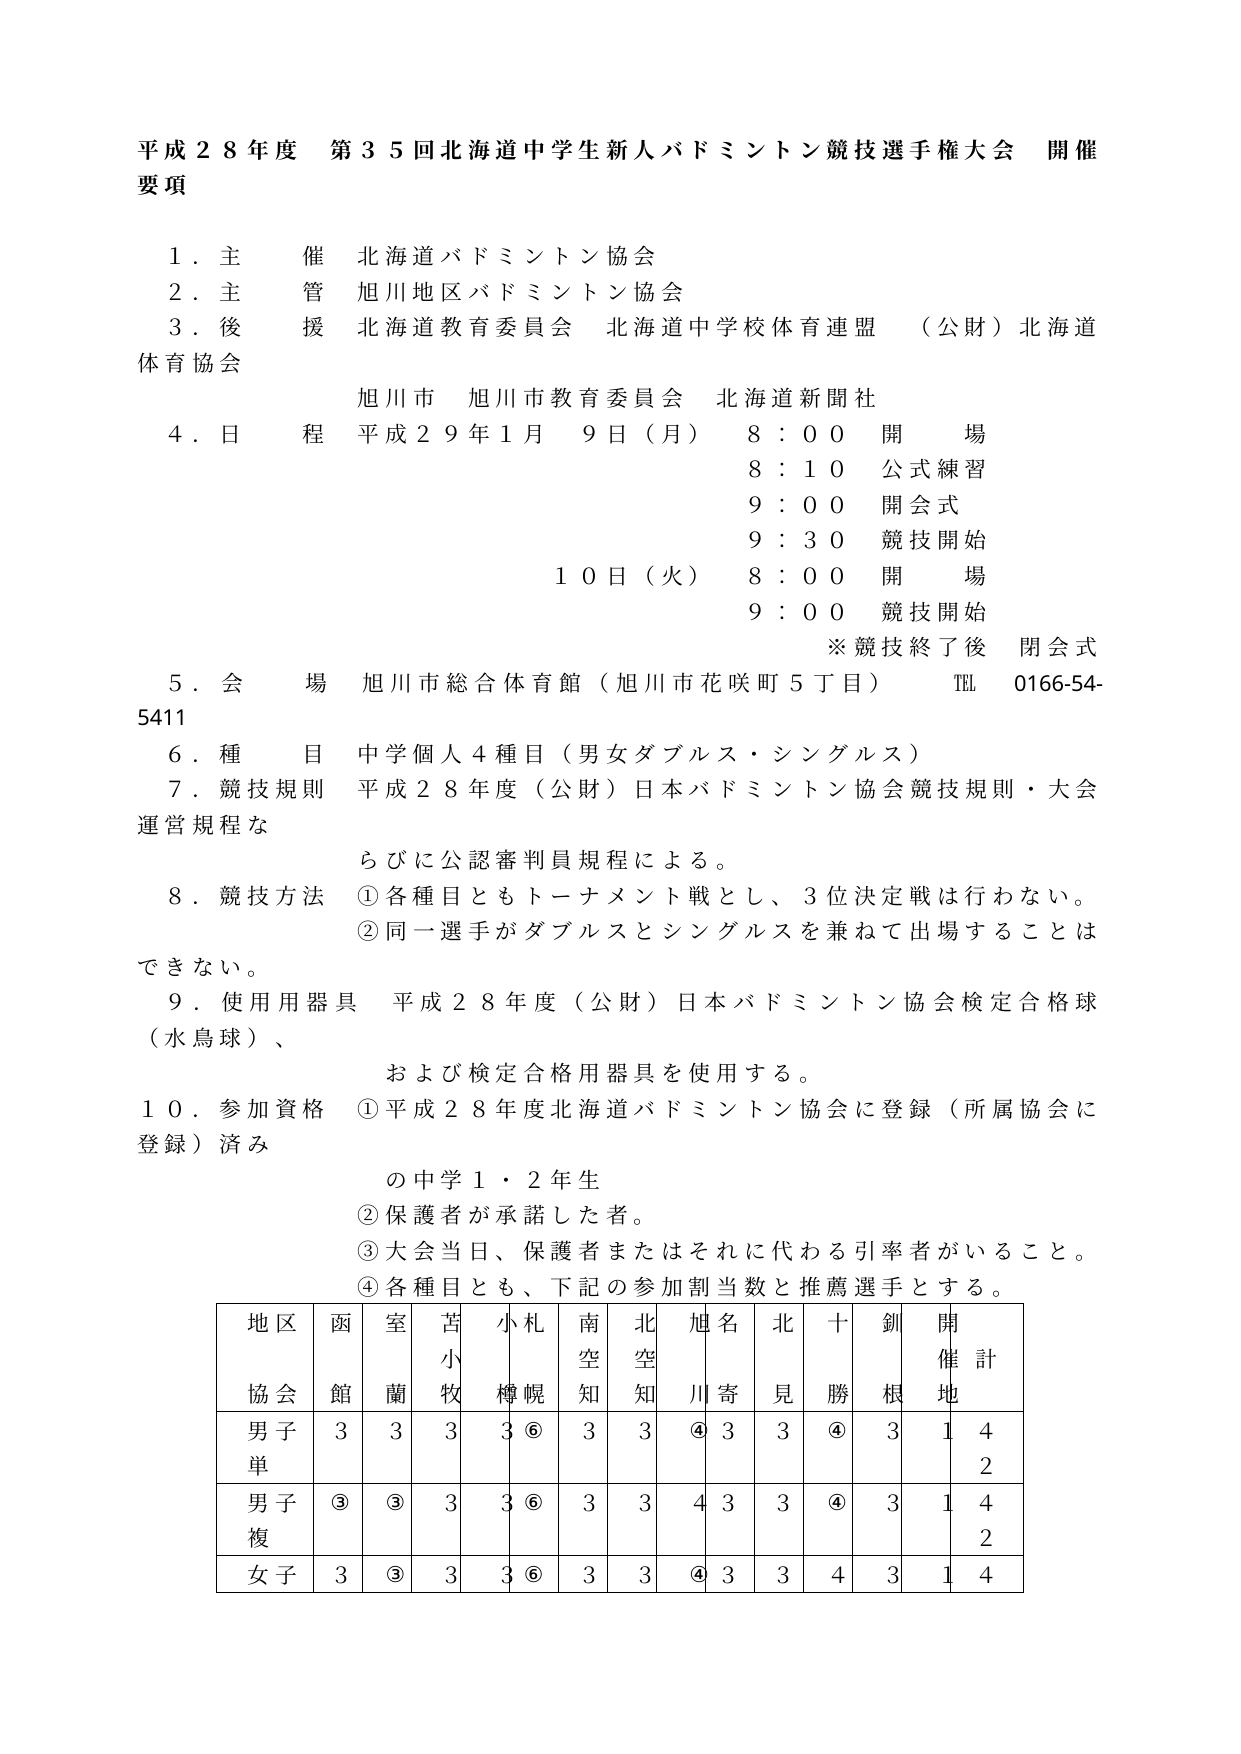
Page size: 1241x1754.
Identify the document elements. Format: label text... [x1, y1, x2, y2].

text ７．競技規則 平成２８年度（公財）日本バドミントン協会競技規則・大会運営規程な [137, 770, 1103, 841]
table_cell ３ [853, 1484, 901, 1555]
table_cell ３ [412, 1556, 460, 1592]
table_cell ３ [608, 1412, 656, 1483]
table_header 札 幌 [510, 1304, 558, 1411]
table_cell ３ [608, 1484, 656, 1555]
table_cell ３ [559, 1412, 607, 1483]
table_header 北 見 [755, 1304, 803, 1411]
table_header 十 勝 [804, 1304, 852, 1411]
table_cell ４２ [951, 1412, 1023, 1483]
table_cell ４ [657, 1484, 705, 1555]
table_header 南空知 [559, 1304, 607, 1411]
text 平成２８年度 第３５回北海道中学生新人バドミントン競技選手権大会 開催要項 [137, 131, 1103, 202]
table_header 北空知 [608, 1304, 656, 1411]
table_cell １ [902, 1556, 950, 1592]
table_cell ３ [559, 1556, 607, 1592]
table_cell ③ [363, 1556, 411, 1592]
table_cell ３ [706, 1484, 754, 1555]
text ２．主 管 旭川地区バドミントン協会 [137, 273, 1103, 309]
table_cell ④ [804, 1484, 852, 1555]
text ６．種 目 中学個人４種目（男女ダブルス・シングルス） [137, 735, 1103, 770]
text 旭川市 旭川市教育委員会 北海道新聞社 [137, 380, 1103, 415]
text ９：３０ 競技開始 [137, 522, 1103, 557]
text ４．日 程 平成２９年１月 ９日（月） ８：００ 開 場 [137, 415, 1103, 451]
table_cell ３ [314, 1412, 362, 1483]
table_header 旭 川 [657, 1304, 705, 1411]
table_cell ３ [363, 1412, 411, 1483]
table_cell ③ [314, 1484, 362, 1555]
table_cell ⑥ [510, 1556, 558, 1592]
table_header 地区 協会 [217, 1304, 313, 1411]
table_header 函 館 [314, 1304, 362, 1411]
text ④各種目とも、下記の参加割当数と推薦選手とする。 [137, 1268, 1103, 1303]
text の中学１・２年生 [137, 1161, 1103, 1197]
table_cell ３ [412, 1484, 460, 1555]
table_cell 男子複 [217, 1484, 313, 1555]
table_cell ３ [853, 1556, 901, 1592]
table_cell ３ [755, 1484, 803, 1555]
table_cell １ [902, 1412, 950, 1483]
text １０．参加資格 ①平成２８年度北海道バドミントン協会に登録（所属協会に登録）済み [137, 1090, 1103, 1161]
table_cell ３ [853, 1412, 901, 1483]
table_cell ３ [461, 1412, 509, 1483]
table_cell ３ [706, 1412, 754, 1483]
text ③大会当日、保護者またはそれに代わる引率者がいること。 [137, 1232, 1103, 1268]
table_cell ④ [657, 1412, 705, 1483]
text ３．後 援 北海道教育委員会 北海道中学校体育連盟 （公財）北海道体育協会 [137, 309, 1103, 380]
table_cell ３ [461, 1484, 509, 1555]
table_cell ４２ [951, 1556, 1023, 1592]
table_cell ④ [657, 1556, 705, 1592]
table_cell １ [902, 1484, 950, 1555]
text １．主 催 北海道バドミントン協会 [137, 238, 1103, 273]
table_cell ３ [559, 1484, 607, 1555]
table_cell 女子単 [217, 1556, 313, 1592]
table_header 苫小牧 [412, 1304, 460, 1411]
text ※競技終了後 閉会式 [137, 628, 1103, 664]
text ②保護者が承諾した者。 [137, 1197, 1103, 1232]
table_header 開催地 [902, 1304, 950, 1411]
table_cell ３ [461, 1556, 509, 1592]
table_cell ④ [804, 1412, 852, 1483]
text および検定合格用器具を使用する。 [137, 1054, 1103, 1090]
text ８：１０ 公式練習 [137, 451, 1103, 486]
table_header 釧 根 [853, 1304, 901, 1411]
table_header 名 寄 [706, 1304, 754, 1411]
text ５．会 場 旭川市総合体育館（旭川市花咲町５丁目） ℡ 0166-54-5411 [137, 664, 1103, 735]
table_cell ４２ [951, 1484, 1023, 1555]
text ９：００ 開会式 [137, 486, 1103, 522]
text ８．競技方法 ①各種目ともトーナメント戦とし、３位決定戦は行わない。 [137, 877, 1103, 912]
table_cell ３ [755, 1556, 803, 1592]
text ②同一選手がダブルスとシングルスを兼ねて出場することはできない。 [137, 912, 1103, 983]
table_cell ⑥ [510, 1412, 558, 1483]
table_cell ③ [363, 1484, 411, 1555]
table_header 室 蘭 [363, 1304, 411, 1411]
table_cell ３ [412, 1412, 460, 1483]
table_cell ３ [608, 1556, 656, 1592]
text ９．使用用器具 平成２８年度（公財）日本バドミントン協会検定合格球（水鳥球）、 [137, 983, 1103, 1054]
text １０日（火） ８：００ 開 場 [137, 557, 1103, 593]
table_cell ３ [755, 1412, 803, 1483]
table_cell ４ [804, 1556, 852, 1592]
table_cell 男子単 [217, 1412, 313, 1483]
text ９：００ 競技開始 [137, 593, 1103, 628]
table_cell ３ [706, 1556, 754, 1592]
table_header 計 [951, 1304, 1023, 1411]
text らびに公認審判員規程による。 [137, 841, 1103, 877]
table_cell ３ [314, 1556, 362, 1592]
table_header 小 樽 [461, 1304, 509, 1411]
table_cell ⑥ [510, 1484, 558, 1555]
